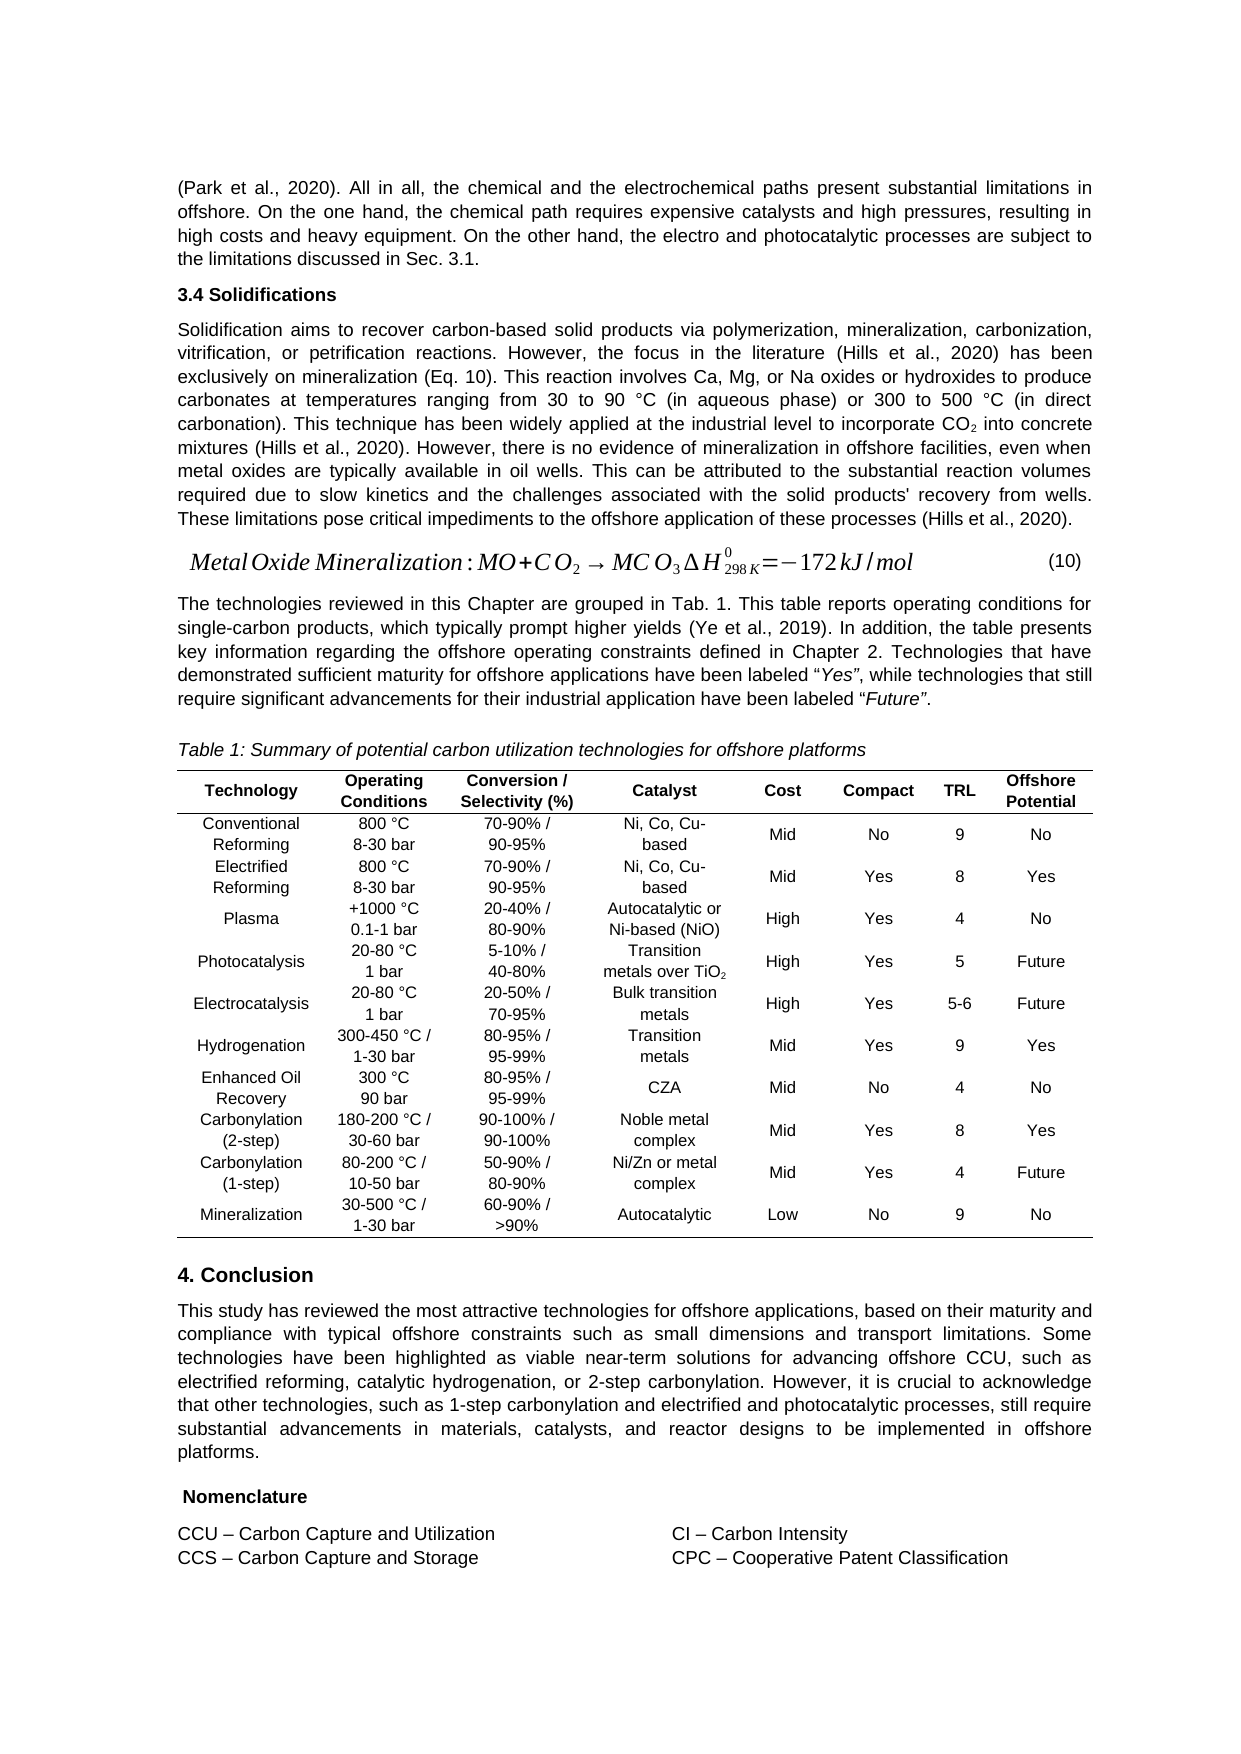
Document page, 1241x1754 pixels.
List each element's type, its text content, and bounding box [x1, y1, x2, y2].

table_cell Conventional Reforming [177, 814, 325, 856]
table_cell 9 [930, 1195, 989, 1237]
table_cell 9 [930, 814, 989, 856]
table_cell No [989, 814, 1092, 856]
table_cell Ni/Zn or metal complex [591, 1153, 738, 1195]
table_cell 20-40% / 80-90% [443, 899, 591, 941]
table_cell Carbonylation (2-step) [177, 1110, 325, 1152]
table_cell Autocatalytic [591, 1195, 738, 1237]
title Table 1: Summary of potential carbon utilization technologies for offshore platforms [177, 736, 1092, 761]
table_cell Mid [738, 1153, 827, 1195]
text CPC – Cooperative Patent Classification [672, 1547, 1092, 1568]
table_cell 300-450 °C / 1-30 bar [325, 1026, 443, 1068]
table_cell Yes [989, 856, 1092, 899]
table_cell 20-50% / 70-95% [443, 983, 591, 1026]
table_cell 800 °C 8-30 bar [325, 814, 443, 856]
table_cell 80-95% / 95-99% [443, 1068, 591, 1110]
table_cell Photocatalysis [177, 941, 325, 983]
table_header [177, 531, 1009, 593]
table_cell Yes [989, 1110, 1092, 1152]
table_cell Yes [827, 983, 930, 1026]
table_cell Mineralization [177, 1195, 325, 1237]
table_cell 4 [930, 899, 989, 941]
text Solidification aims to recover carbon-based solid products via polymerization, mineralization, carbonization, vitrification, or petrification reactions. However, the focus in the literature (Hills et al., 2020) has been exclusively on mineralization (Eq. 10). This reaction involves Ca, Mg, or Na oxides or hydroxides to produce carbonates at temperatures ranging from 30 to 90 °C (in aqueous phase) or 300 to 500 °C (in direct carbonation). This technique has been widely applied at the industrial level to incorporate CO2 into concrete mixtures (Hills et al., 2020). However, there is no evidence of mineralization in offshore facilities, even when metal oxides are typically available in oil wells. This can be attributed to the substantial reaction volumes required due to slow kinetics and the challenges associated with the solid products' recovery from wells. These limitations pose critical impediments to the offshore application of these processes (Hills et al., 2020). [177, 318, 1092, 529]
table_cell Mid [738, 814, 827, 856]
table_cell 300 °C 90 bar [325, 1068, 443, 1110]
table_cell No [827, 814, 930, 856]
table_cell Bulk transition metals [591, 983, 738, 1026]
table_cell Future [989, 941, 1092, 983]
table_cell +1000 °C 0.1-1 bar [325, 899, 443, 941]
table_cell Yes [827, 1026, 930, 1068]
table_cell 9 [930, 1026, 989, 1068]
subtitle Conclusion [177, 1263, 1092, 1287]
table_cell 90-100% / 90-100% [443, 1110, 591, 1152]
table_cell Hydrogenation [177, 1026, 325, 1068]
table_header Operating Conditions [325, 771, 443, 813]
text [177, 177, 1092, 270]
table_cell 8 [930, 1110, 989, 1152]
table_header Technology [177, 771, 325, 813]
table_cell 180-200 °C / 30-60 bar [325, 1110, 443, 1152]
table_cell 80-200 °C / 10-50 bar [325, 1153, 443, 1195]
table_cell 30-500 °C / 1-30 bar [325, 1195, 443, 1237]
table_cell Mid [738, 1110, 827, 1152]
table_cell Enhanced Oil Recovery [177, 1068, 325, 1110]
table_cell Yes [827, 856, 930, 899]
text CCS – Carbon Capture and Storage [177, 1547, 598, 1568]
table_cell Transition metals over TiO2 [591, 941, 738, 983]
table_cell Future [989, 983, 1092, 1026]
table_cell 5 [930, 941, 989, 983]
table_cell 20-80 °C 1 bar [325, 983, 443, 1026]
title Nomenclature [177, 1486, 1092, 1507]
table_cell Ni, Co, Cu-based [591, 856, 738, 899]
table_cell 5-6 [930, 983, 989, 1026]
table_cell CZA [591, 1068, 738, 1110]
table_cell Low [738, 1195, 827, 1237]
table_cell No [827, 1195, 930, 1237]
table_cell 800 °C 8-30 bar [325, 856, 443, 899]
text This study has reviewed the most attractive technologies for offshore applications, based on their maturity and compliance with typical offshore constraints such as small dimensions and transport limitations. Some technologies have been highlighted as viable near-term solutions for advancing offshore CCU, such as electrified reforming, catalytic hydrogenation, or 2-step carbonylation. However, it is crucial to acknowledge that other technologies, such as 1-step carbonylation and electrified and photocatalytic processes, still require substantial advancements in materials, catalysts, and reactor designs to be implemented in offshore platforms. [177, 1299, 1092, 1463]
table_header Cost [738, 771, 827, 813]
table_cell Plasma [177, 899, 325, 941]
table_cell 70-90% / 90-95% [443, 814, 591, 856]
table_cell 60-90% / >90% [443, 1195, 591, 1237]
text CCU – Carbon Capture and Utilization [177, 1523, 598, 1545]
table_cell Electrocatalysis [177, 983, 325, 1026]
table_cell Yes [827, 1110, 930, 1152]
table_cell Ni, Co, Cu-based [591, 814, 738, 856]
table_cell Mid [738, 1068, 827, 1110]
table_cell Autocatalytic or Ni-based (NiO) [591, 899, 738, 941]
table_cell High [738, 983, 827, 1026]
text CI – Carbon Intensity [672, 1523, 1092, 1545]
table_cell No [989, 1195, 1092, 1237]
table_cell 4 [930, 1068, 989, 1110]
table_cell Yes [827, 1153, 930, 1195]
table_cell 5-10% / 40-80% [443, 941, 591, 983]
table_cell No [989, 899, 1092, 941]
table_cell 4 [930, 1153, 989, 1195]
table_cell Future [989, 1153, 1092, 1195]
table_cell Electrified Reforming [177, 856, 325, 899]
table_cell 80-95% / 95-99% [443, 1026, 591, 1068]
table_cell Yes [989, 1026, 1092, 1068]
table_header Offshore Potential [989, 771, 1092, 813]
table_cell No [827, 1068, 930, 1110]
table_header Catalyst [591, 771, 738, 813]
table_cell Transition metals [591, 1026, 738, 1068]
table_cell 70-90% / 90-95% [443, 856, 591, 899]
table_header Conversion / Selectivity (%) [443, 771, 591, 813]
table_cell No [989, 1068, 1092, 1110]
table_cell Mid [738, 856, 827, 899]
table_cell Mid [738, 1026, 827, 1068]
text The technologies reviewed in this Chapter are grouped in Tab. 1. This table reports operating conditions for single-carbon products, which typically prompt higher yields (Ye et al., 2019). In addition, the table presents key information regarding the offshore operating constraints defined in Chapter 2. Technologies that have demonstrated sufficient maturity for offshore applications have been labeled “Yes”, while technologies that still require significant advancements for their industrial application have been labeled “Future”. [177, 593, 1092, 709]
table_cell High [738, 899, 827, 941]
table_header TRL [930, 771, 989, 813]
table_cell 8 [930, 856, 989, 899]
table_cell Yes [827, 899, 930, 941]
table_cell High [738, 941, 827, 983]
table_cell 50-90% / 80-90% [443, 1153, 591, 1195]
table_cell 20-80 °C 1 bar [325, 941, 443, 983]
table_cell Carbonylation (1-step) [177, 1153, 325, 1195]
table_header Compact [827, 771, 930, 813]
table_cell Noble metal complex [591, 1110, 738, 1152]
table_cell Yes [827, 941, 930, 983]
table_header (10) [1009, 531, 1092, 593]
subtitle Solidifications [177, 284, 1092, 306]
